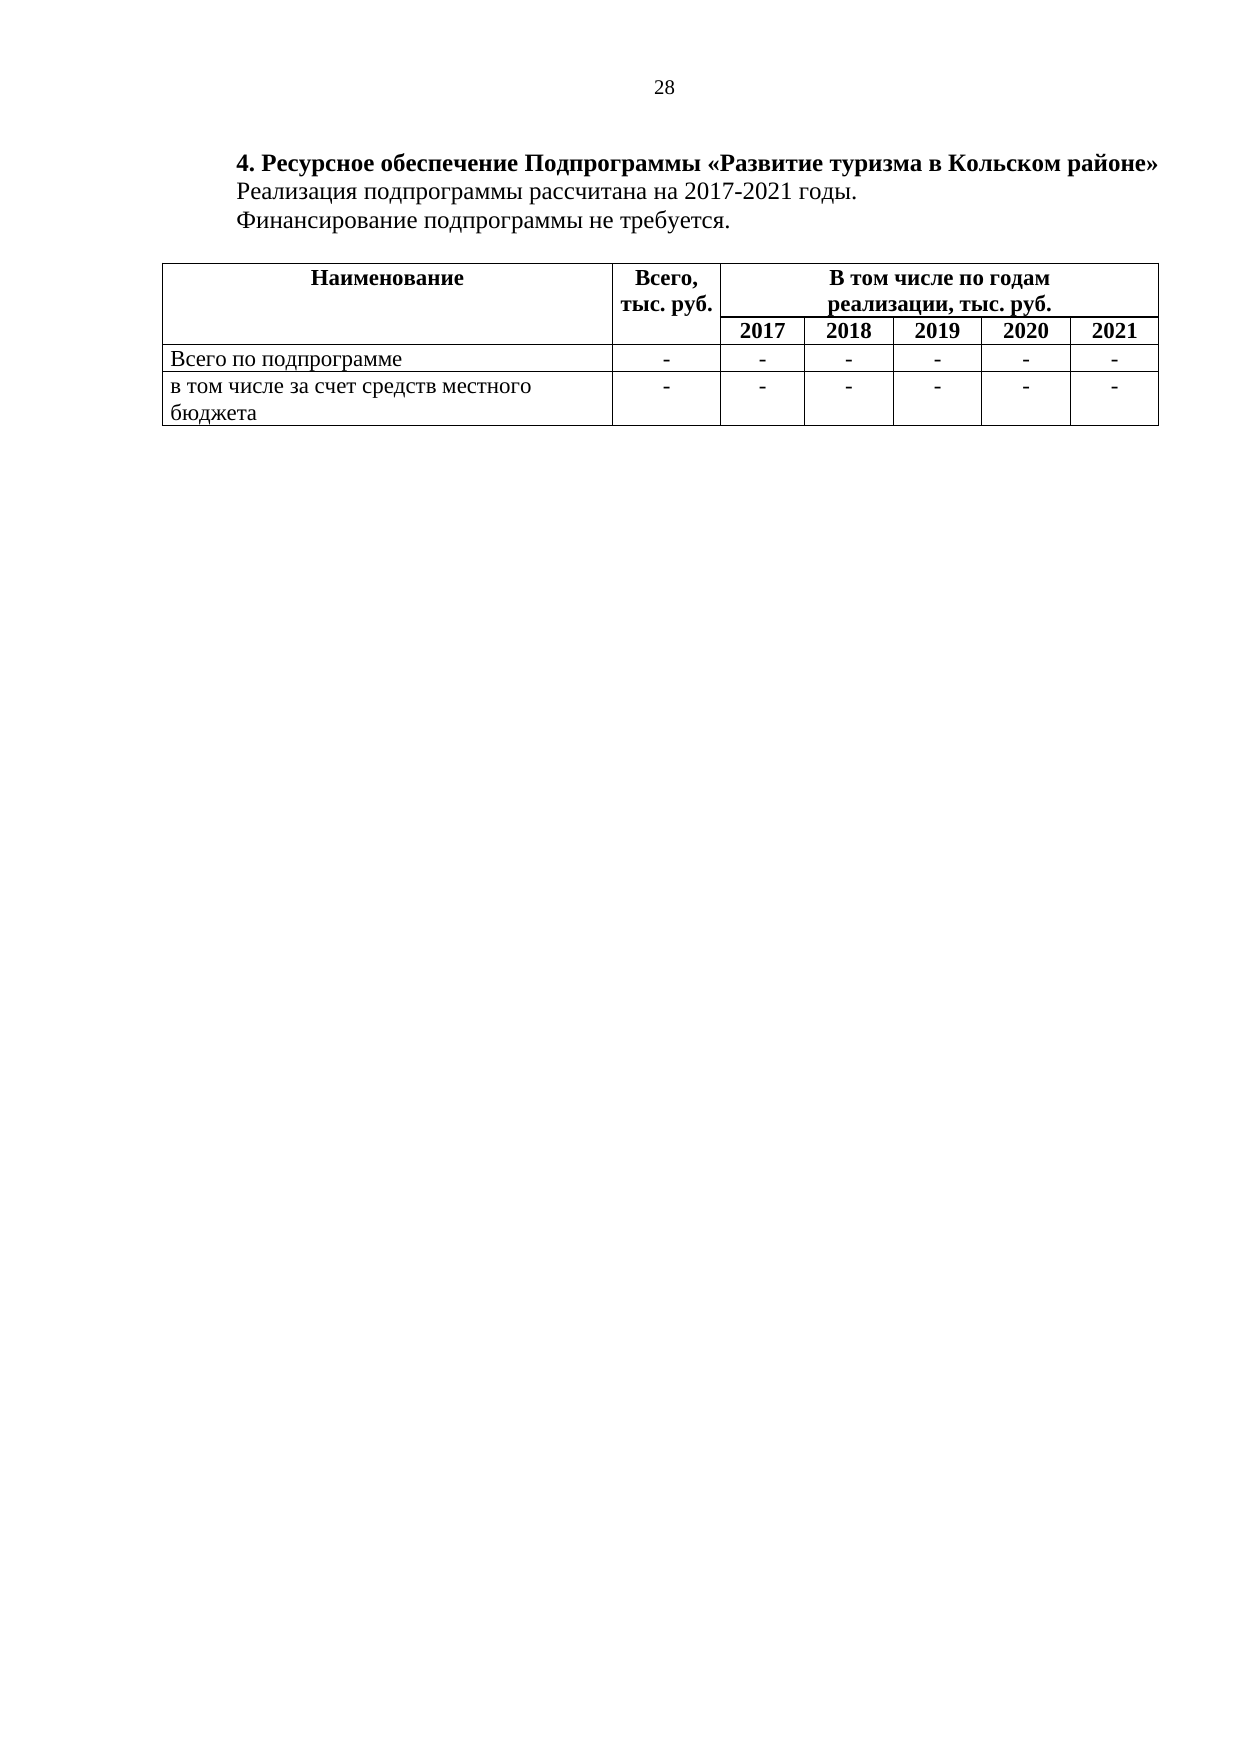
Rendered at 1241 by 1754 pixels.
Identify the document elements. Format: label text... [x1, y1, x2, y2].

text Финансирование подпрограммы не требуется. [162, 205, 1166, 234]
table_cell - [982, 372, 1070, 425]
table_cell Всего по подпрограмме [163, 345, 612, 371]
table_cell - [805, 345, 893, 371]
table_cell - [1071, 372, 1158, 425]
table_cell 2017 [721, 318, 804, 344]
table_cell - [613, 345, 720, 371]
table_cell - [721, 372, 804, 425]
text Реализация подпрограммы рассчитана на 2017-2021 годы. [162, 176, 1166, 205]
table_cell - [894, 345, 981, 371]
table_cell - [1071, 345, 1158, 371]
text 4. Ресурсное обеспечение Подпрограммы «Развитие туризма в Кольском районе» [162, 148, 1166, 176]
table_cell 2021 [1071, 318, 1158, 344]
table_cell - [613, 372, 720, 425]
table_header Всего, тыс. руб. [613, 264, 720, 344]
table_cell - [982, 345, 1070, 371]
table_header Наименование [163, 264, 612, 344]
table_cell - [721, 345, 804, 371]
table_cell 2019 [894, 318, 981, 344]
table_header В том числе по годам реализации, тыс. руб. [721, 264, 1158, 316]
table_cell 2020 [982, 318, 1070, 344]
table_cell - [805, 372, 893, 425]
table_cell - [894, 372, 981, 425]
table_cell в том числе за счет средств местного бюджета [163, 372, 612, 425]
table_cell 2018 [805, 318, 893, 344]
